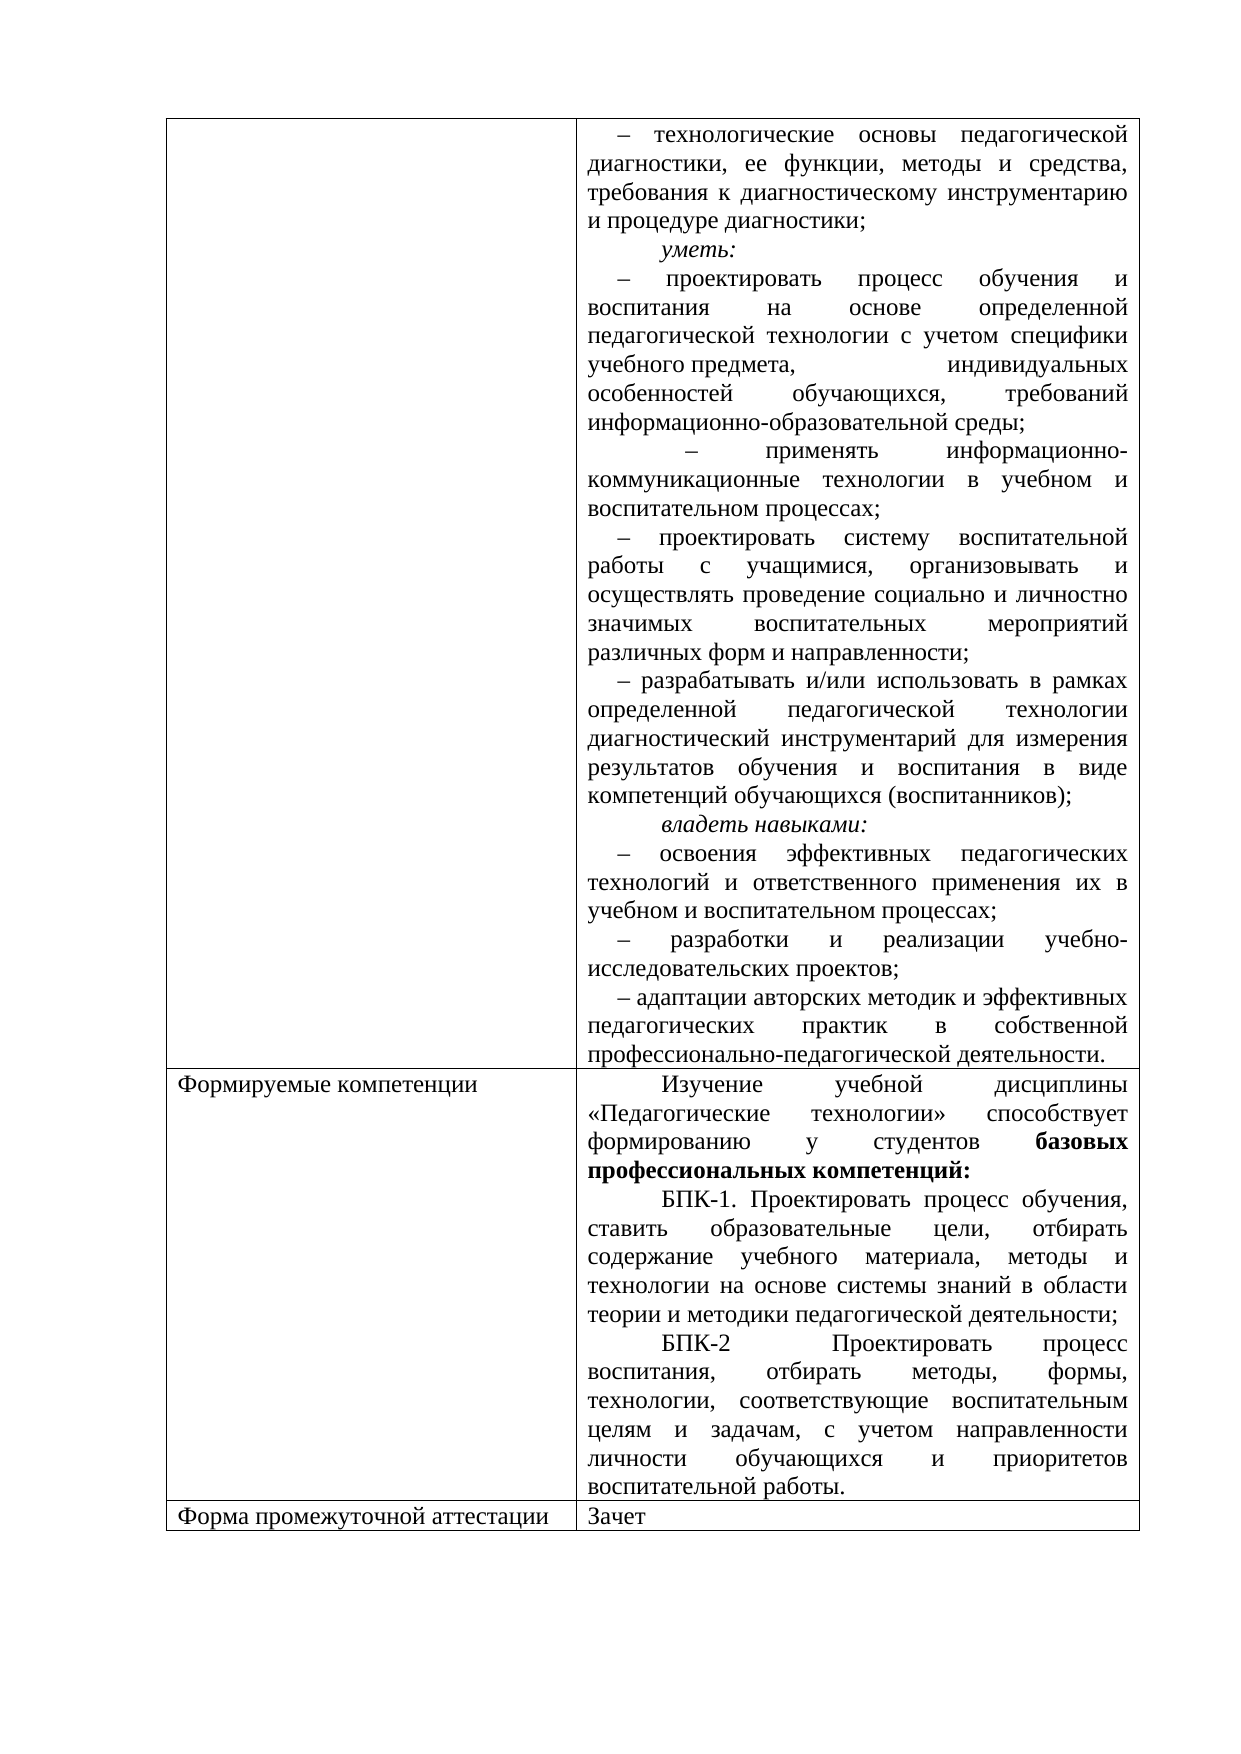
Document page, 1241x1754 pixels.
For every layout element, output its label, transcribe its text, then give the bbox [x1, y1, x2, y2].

table_cell Изучение учебной дисциплины «Педагогические технологии» способствует формированию у студентов базовых профессиональных компетенций: БПК-1. Проектировать процесс обучения, ставить образовательные цели, отбирать содержание учебного материала, методы и технологии на основе системы знаний в области теории и методики педагогической деятельности; БПК-2 Проектировать процесс воспитания, отбирать методы, формы, технологии, соответствующие воспитательным целям и задачам, с учетом направленности личности обучающихся и приоритетов воспитательной работы. [577, 1069, 1139, 1500]
table_cell Формируемые компетенции [167, 1069, 576, 1500]
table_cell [167, 119, 576, 1068]
table_cell Форма промежуточной аттестации [167, 1501, 576, 1530]
table_cell Зачет [577, 1501, 1139, 1530]
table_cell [577, 119, 1139, 1068]
